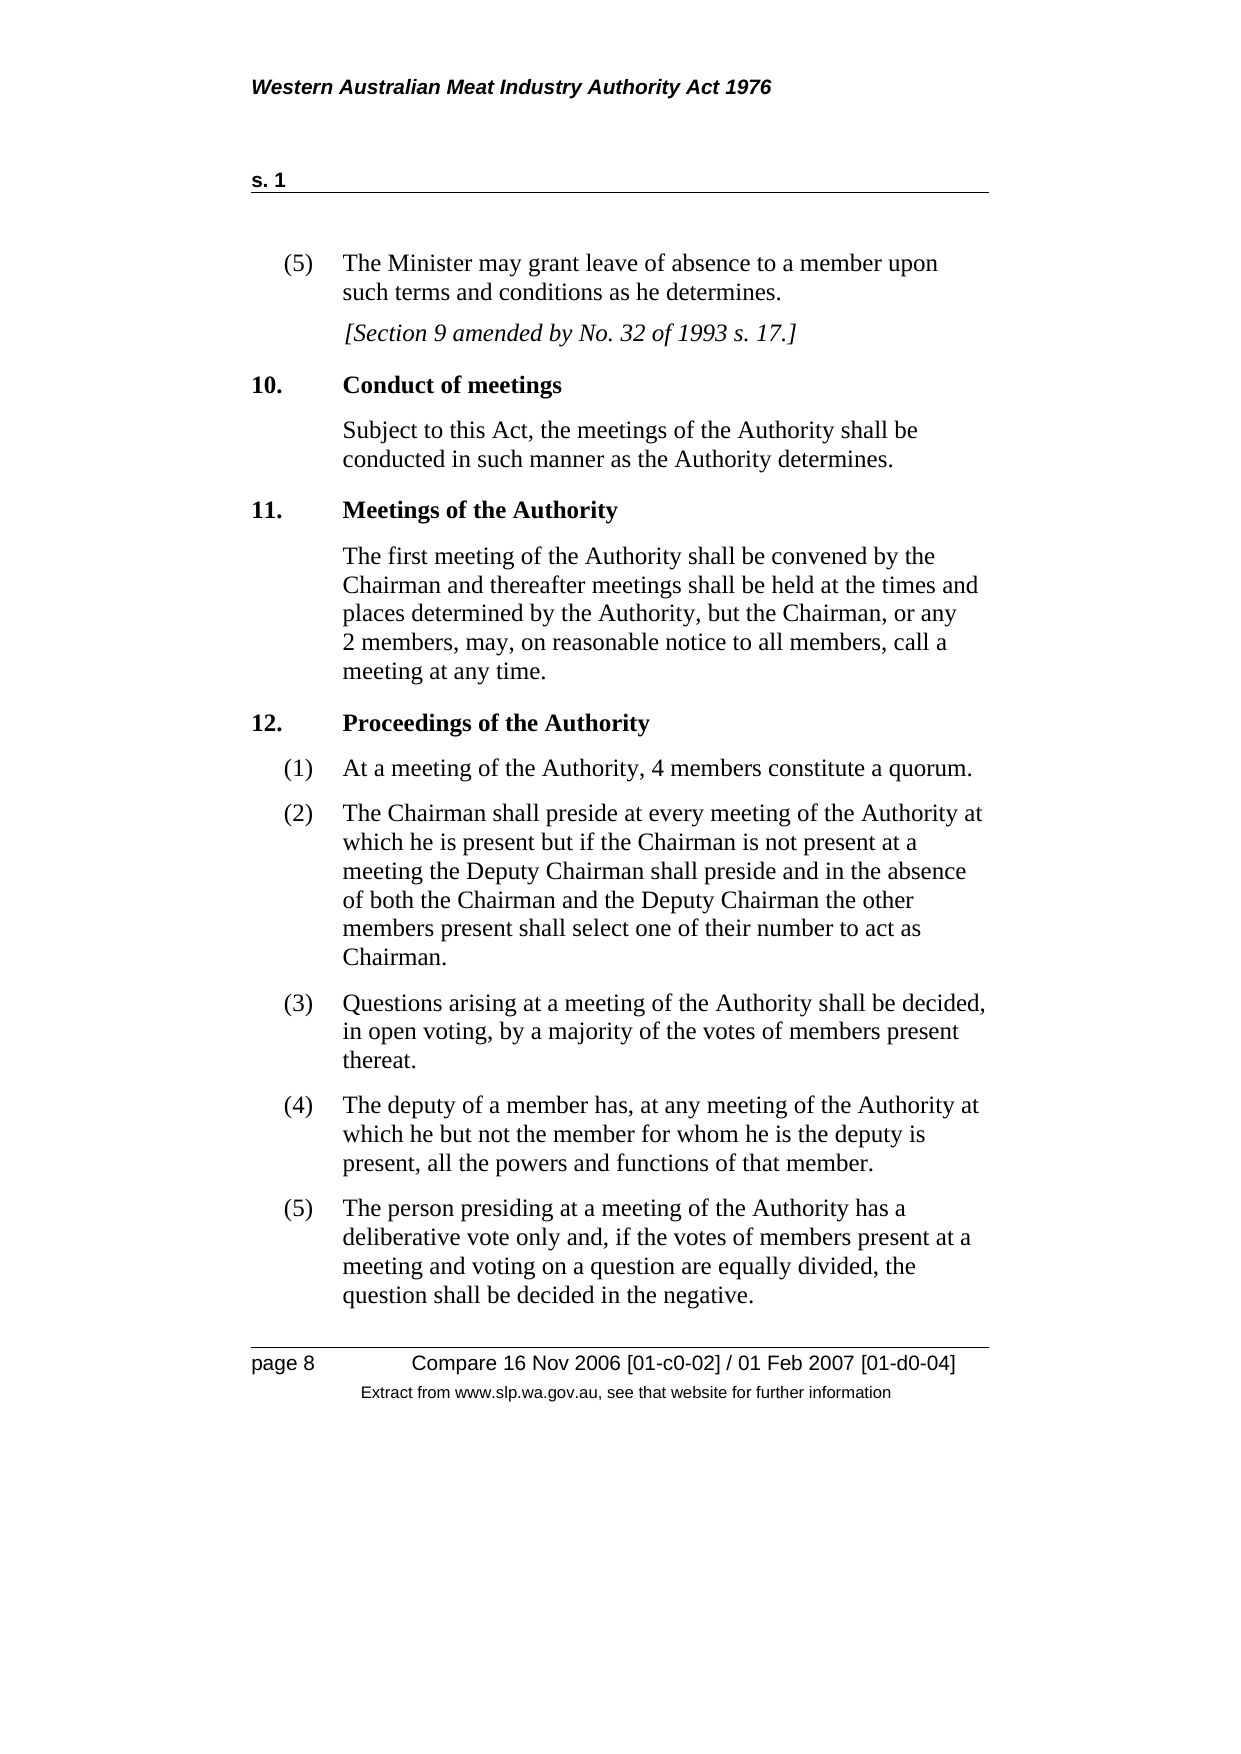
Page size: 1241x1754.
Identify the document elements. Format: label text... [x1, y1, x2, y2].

text The first meeting of the Authority shall be convened by the Chairman and thereafter meetings shall be held at the times and places determined by the Authority, but the Chairman, or any 2 members, may, on reasonable notice to all members, call a meeting at any time. [251, 541, 989, 685]
text (5) The person presiding at a meeting of the Authority has a deliberative vote only and, if the votes of members present at a meeting and voting on a question are equally divided, the question shall be decided in the negative. [251, 1193, 989, 1308]
text (3) Questions arising at a meeting of the Authority shall be decided, in open voting, by a majority of the votes of members present thereat. [251, 988, 989, 1074]
text (4) The deputy of a member has, at any meeting of the Authority at which he but not the member for whom he is the deputy is present, all the powers and functions of that member. [251, 1091, 989, 1177]
subtitle 12. Proceedings of the Authority [251, 708, 989, 736]
text (1) At a meeting of the Authority, 4 members constitute a quorum. [251, 753, 989, 782]
subtitle 11. Meetings of the Authority [251, 496, 989, 524]
text [Section 9 amended by No. 32 of 1993 s. 17.] [251, 318, 989, 347]
text Subject to this Act, the meetings of the Authority shall be conducted in such manner as the Authority determines. [251, 415, 989, 473]
subtitle 10. Conduct of meetings [251, 370, 989, 398]
text (5) The Minister may grant leave of absence to a member upon such terms and conditions as he determines. [251, 248, 989, 306]
text (2) The Chairman shall preside at every meeting of the Authority at which he is present but if the Chairman is not present at a meeting the Deputy Chairman shall preside and in the absence of both the Chairman and the Deputy Chairman the other members present shall select one of their number to act as Chairman. [251, 798, 989, 971]
